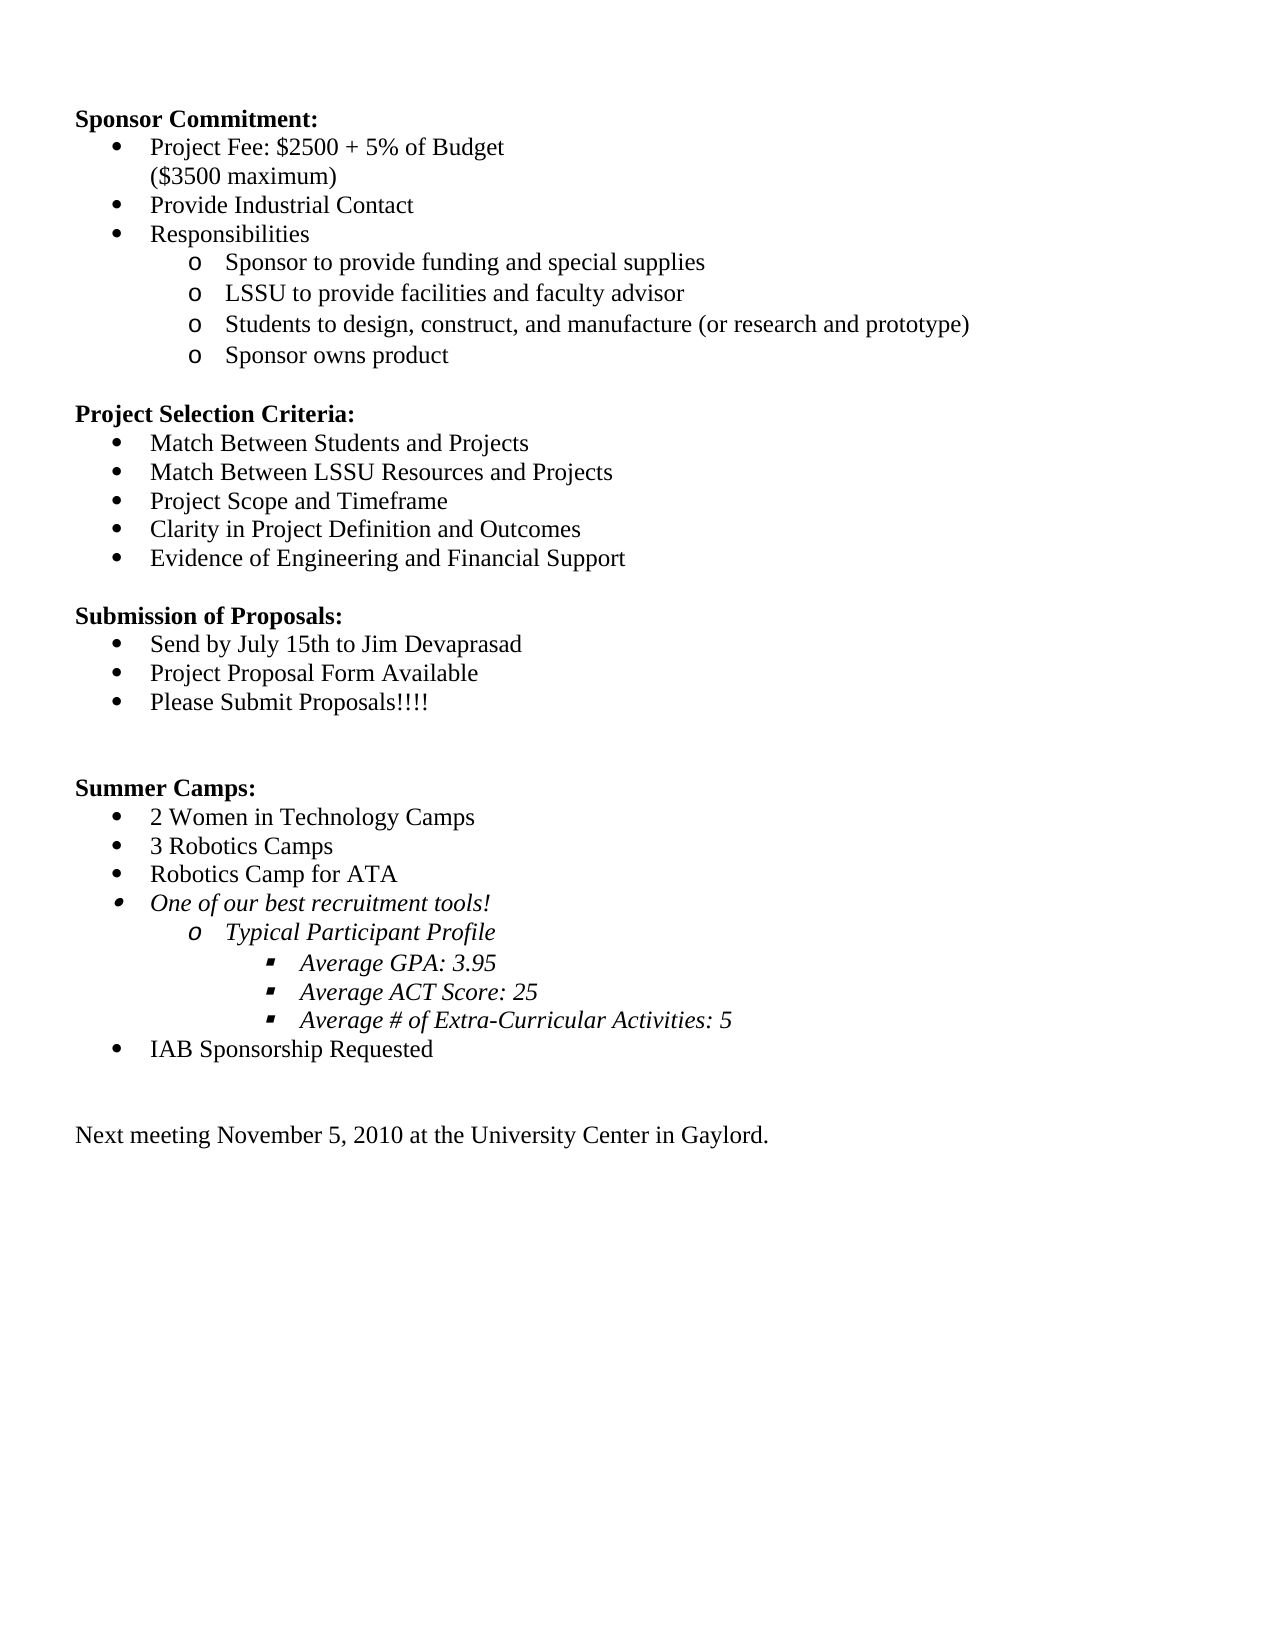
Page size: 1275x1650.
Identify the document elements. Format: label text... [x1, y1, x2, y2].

list Project Scope and Timeframe [112, 486, 1200, 514]
list 2 Women in Technology Camps [112, 802, 1200, 831]
list Send by July 15th to Jim Devaprasad [112, 629, 1200, 658]
list Evidence of Engineering and Financial Support [112, 543, 1200, 572]
list Please Submit Proposals!!!! [112, 687, 1200, 716]
text Sponsor Commitment: [75, 104, 1200, 132]
list Sponsor to provide funding and special supplies [187, 247, 1200, 278]
text Next meeting November 5, 2010 at the University Center in Gaylord. [75, 1120, 1200, 1149]
text Submission of Proposals: [75, 601, 1200, 629]
list One of our best recruitment tools! [112, 888, 1200, 917]
list IAB Sponsorship Requested [112, 1034, 1200, 1063]
list Average ACT Score: 25 [262, 977, 1200, 1005]
text Project Selection Criteria: [75, 399, 1200, 428]
list Project Fee: $2500 + 5% of Budget ($3500 maximum) [112, 132, 1200, 190]
list Typical Participant Profile [187, 917, 1200, 948]
list Students to design, construct, and manufacture (or research and prototype) [187, 309, 1200, 340]
list LSSU to provide facilities and faculty advisor [187, 278, 1200, 309]
list Sponsor owns product [187, 340, 1200, 371]
list Average # of Extra-Curricular Activities: 5 [262, 1005, 1200, 1034]
list Clarity in Project Definition and Outcomes [112, 514, 1200, 543]
list Responsibilities [112, 219, 1200, 247]
list 3 Robotics Camps [112, 831, 1200, 859]
list Match Between LSSU Resources and Projects [112, 457, 1200, 486]
text Summer Camps: [75, 773, 1200, 802]
list Average GPA: 3.95 [262, 948, 1200, 977]
list Match Between Students and Projects [112, 428, 1200, 457]
list Project Proposal Form Available [112, 658, 1200, 687]
list Provide Industrial Contact [112, 190, 1200, 219]
list Robotics Camp for ATA [112, 859, 1200, 888]
